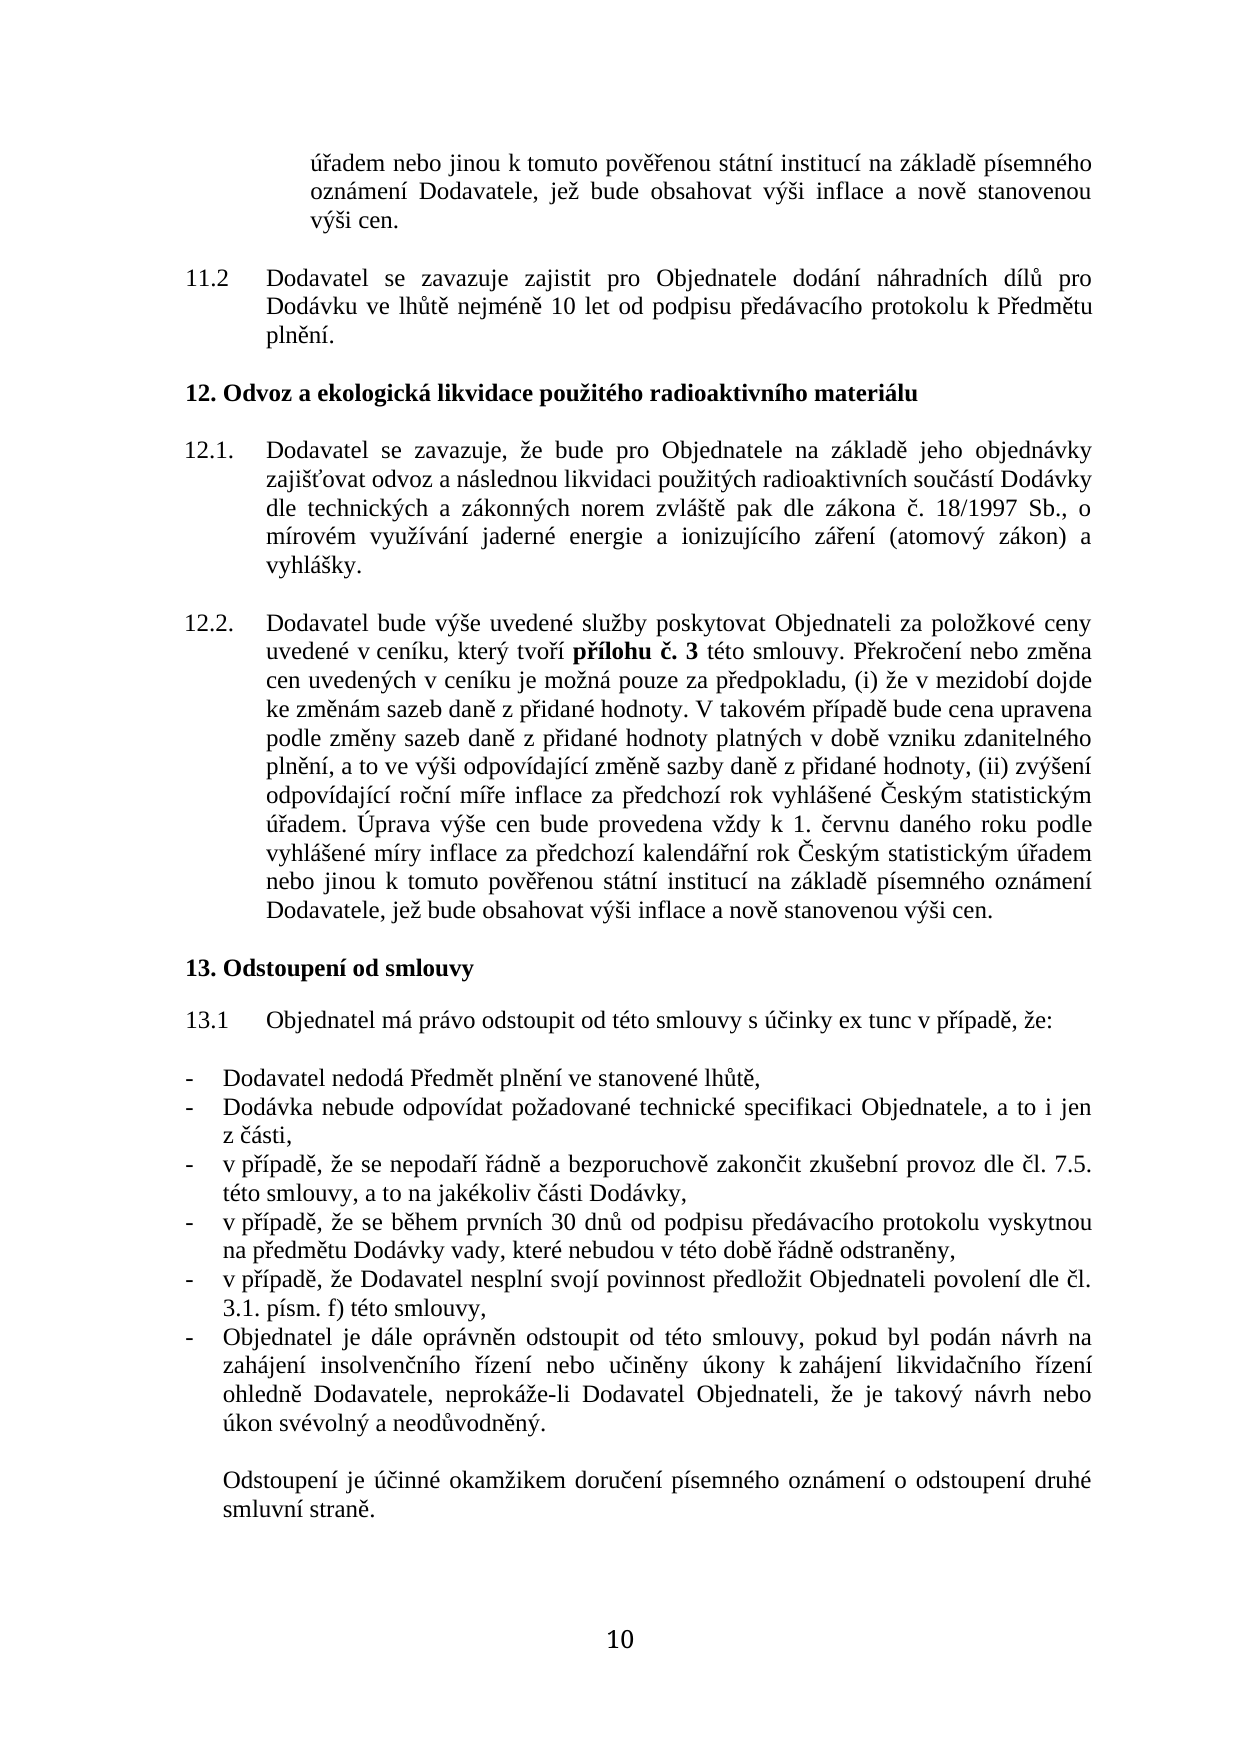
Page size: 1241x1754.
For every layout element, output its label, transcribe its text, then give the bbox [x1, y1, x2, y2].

list v případě, že Dodavatel nesplní svojí povinnost předložit Objednateli povolení dle čl. 3.1. písm. f) této smlouvy, [185, 1264, 1093, 1322]
list Dodávka nebude odpovídat požadované technické specifikaci Objednatele, a to i jen z části, [185, 1092, 1093, 1149]
list Dodavatel se zavazuje, že bude pro Objednatele na základě jeho objednávky zajišťovat odvoz a následnou likvidaci použitých radioaktivních součástí Dodávky dle technických a zákonných norem zvláště pak dle zákona č. 18/1997 Sb., o mírovém využívání jaderné energie a ionizujícího záření (atomový zákon) a vyhlášky. [184, 435, 1093, 579]
list v případě, že se během prvních 30 dnů od podpisu předávacího protokolu vyskytnou na předmětu Dodávky vady, které nebudou v této době řádně odstraněny, [185, 1207, 1093, 1264]
list Dodavatel nedodá Předmět plnění ve stanovené lhůtě, [185, 1063, 1093, 1092]
list v případě, že se nepodaří řádně a bezporuchově zakončit zkušební provoz dle čl. 7.5. této smlouvy, a to na jakékoliv části Dodávky, [185, 1149, 1093, 1207]
list Odstoupení od smlouvy [185, 953, 1093, 981]
text Odstoupení je účinné okamžikem doručení písemného oznámení o odstoupení druhé smluvní straně. [223, 1465, 1093, 1523]
list Objednatel je dále oprávněn odstoupit od této smlouvy, pokud byl podán návrh na zahájení insolvenčního řízení nebo učiněny úkony k zahájení likvidačního řízení ohledně Dodavatele, neprokáže-li Dodavatel Objednateli, že je takový návrh nebo úkon svévolný a neodůvodněný. [185, 1322, 1093, 1437]
list Objednatel má právo odstoupit od této smlouvy s účinky ex tunc v případě, že: [185, 1005, 1093, 1034]
list Odvoz a ekologická likvidace použitého radioaktivního materiálu [185, 378, 1093, 406]
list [273, 148, 1093, 234]
list Dodavatel bude výše uvedené služby poskytovat Objednateli za položkové ceny uvedené v ceníku, který tvoří přílohu č. 3 této smlouvy. Překročení nebo změna cen uvedených v ceníku je možná pouze za předpokladu, (i) že v mezidobí dojde ke změnám sazeb daně z přidané hodnoty. V takovém případě bude cena upravena podle změny sazeb daně z přidané hodnoty platných v době vzniku zdanitelného plnění, a to ve výši odpovídající změně sazby daně z přidané hodnoty, (ii) zvýšení odpovídající roční míře inflace za předchozí rok vyhlášené Českým statistickým úřadem. Úprava výše cen bude provedena vždy k 1. červnu daného roku podle vyhlášené míry inflace za předchozí kalendářní rok Českým statistickým úřadem nebo jinou k tomuto pověřenou státní institucí na základě písemného oznámení Dodavatele, jež bude obsahovat výši inflace a nově stanovenou výši cen. [184, 608, 1093, 924]
list Dodavatel se zavazuje zajistit pro Objednatele dodání náhradních dílů pro Dodávku ve lhůtě nejméně 10 let od podpisu předávacího protokolu k Předmětu plnění. [185, 263, 1093, 349]
